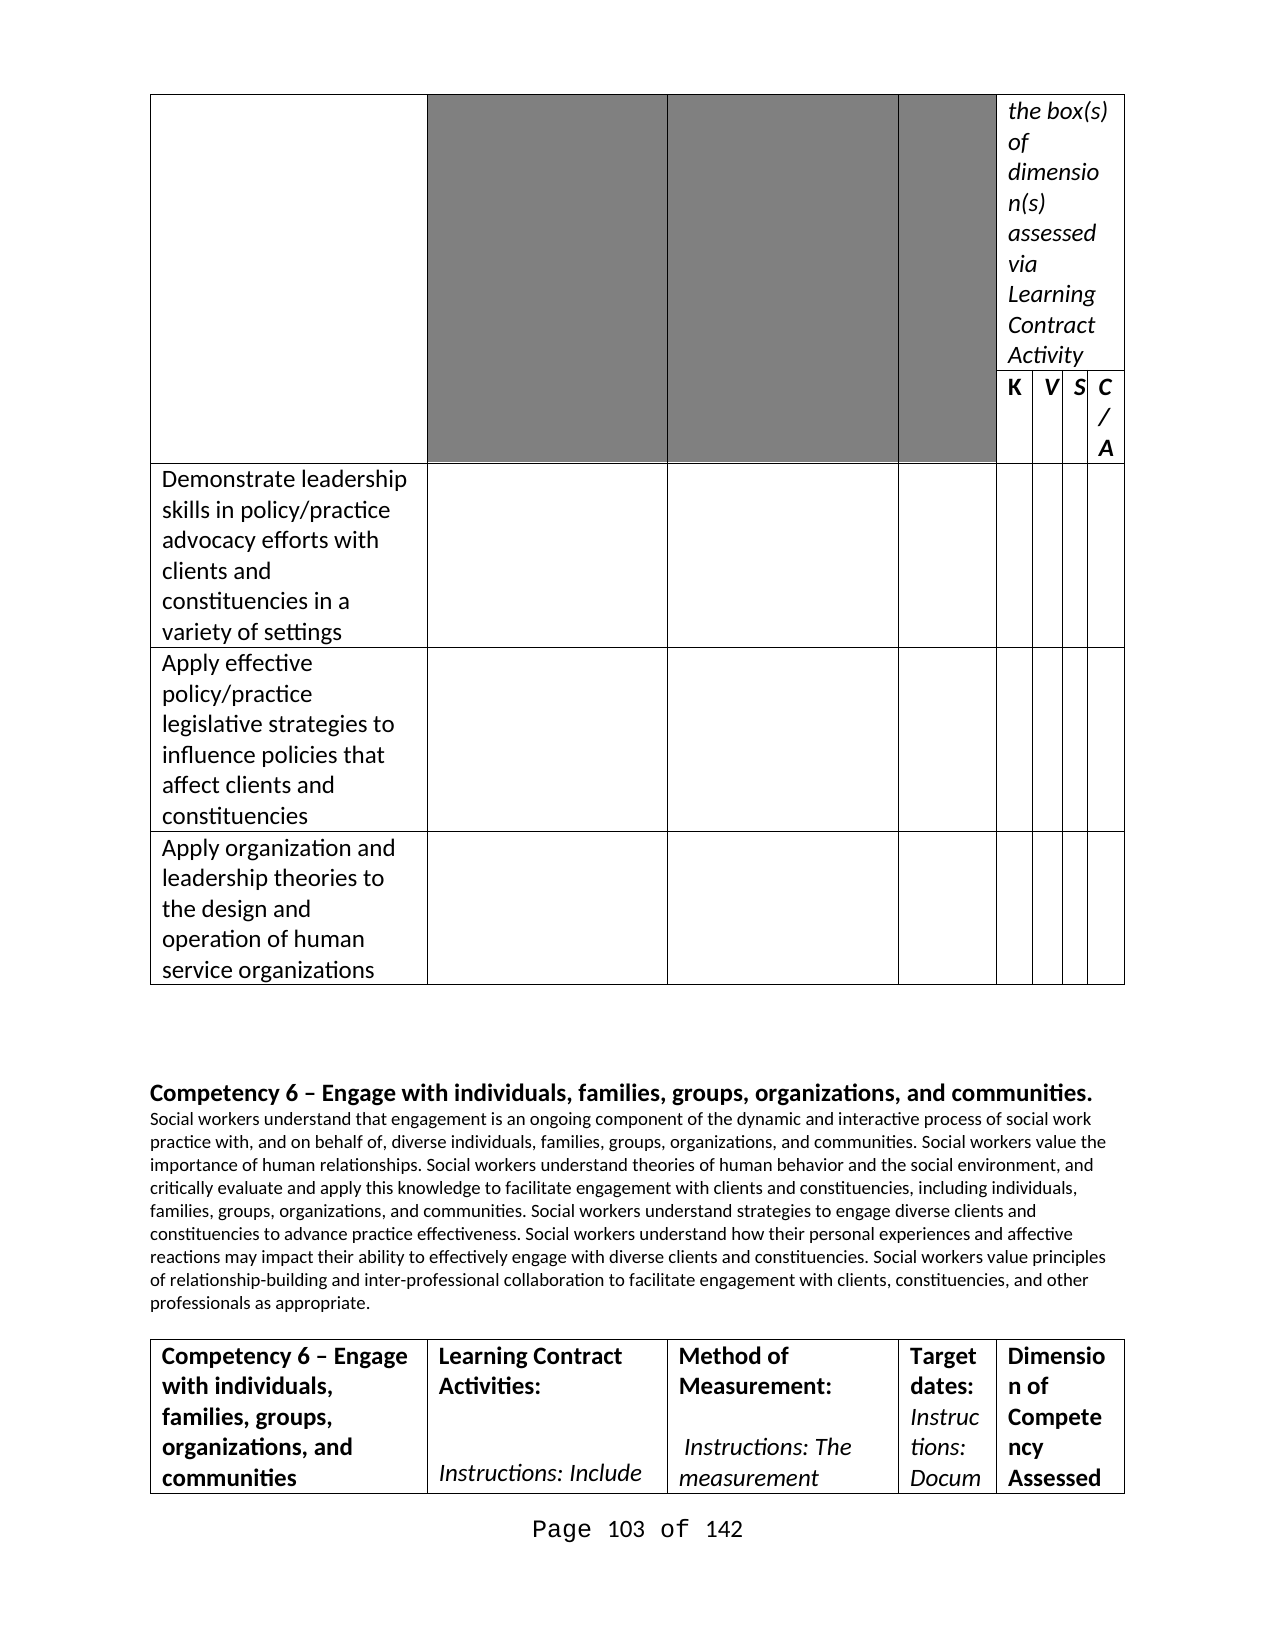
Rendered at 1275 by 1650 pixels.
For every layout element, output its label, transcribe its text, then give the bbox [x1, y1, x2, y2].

text Competency 6 – Engage with individuals, families, groups, organizations, and communities. [150, 1077, 1125, 1107]
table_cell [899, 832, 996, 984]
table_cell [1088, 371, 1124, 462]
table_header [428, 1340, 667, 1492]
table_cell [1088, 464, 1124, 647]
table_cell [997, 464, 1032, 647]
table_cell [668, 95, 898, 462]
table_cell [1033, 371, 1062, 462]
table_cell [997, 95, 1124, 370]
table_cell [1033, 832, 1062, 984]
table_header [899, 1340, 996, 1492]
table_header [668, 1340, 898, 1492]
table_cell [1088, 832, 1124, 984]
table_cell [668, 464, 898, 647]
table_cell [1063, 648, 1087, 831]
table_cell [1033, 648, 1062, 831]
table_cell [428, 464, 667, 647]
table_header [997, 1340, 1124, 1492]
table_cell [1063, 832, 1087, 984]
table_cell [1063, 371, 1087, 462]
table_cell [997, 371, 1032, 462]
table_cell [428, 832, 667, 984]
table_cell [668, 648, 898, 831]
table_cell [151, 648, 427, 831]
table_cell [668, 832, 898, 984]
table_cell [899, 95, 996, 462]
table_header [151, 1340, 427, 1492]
text Social workers understand that engagement is an ongoing component of the dynamic and interactive process of social work practice with, and on behalf of, diverse individuals, families, groups, organizations, and communities. Social workers value the importance of human relationships. Social workers understand theories of human behavior and the social environment, and critically evaluate and apply this knowledge to facilitate engagement with clients and constituencies, including individuals, families, groups, organizations, and communities. Social workers understand strategies to engage diverse clients and constituencies to advance practice effectiveness. Social workers understand how their personal experiences and affective reactions may impact their ability to effectively engage with diverse clients and constituencies. Social workers value principles of relationship-building and inter-professional collaboration to facilitate engagement with clients, constituencies, and other professionals as appropriate. [150, 1107, 1125, 1314]
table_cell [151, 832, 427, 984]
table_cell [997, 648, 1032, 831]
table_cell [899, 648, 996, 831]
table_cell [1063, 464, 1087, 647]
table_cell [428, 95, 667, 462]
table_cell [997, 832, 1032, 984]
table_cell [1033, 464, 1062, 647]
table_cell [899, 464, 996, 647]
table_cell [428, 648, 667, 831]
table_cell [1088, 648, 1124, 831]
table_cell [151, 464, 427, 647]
